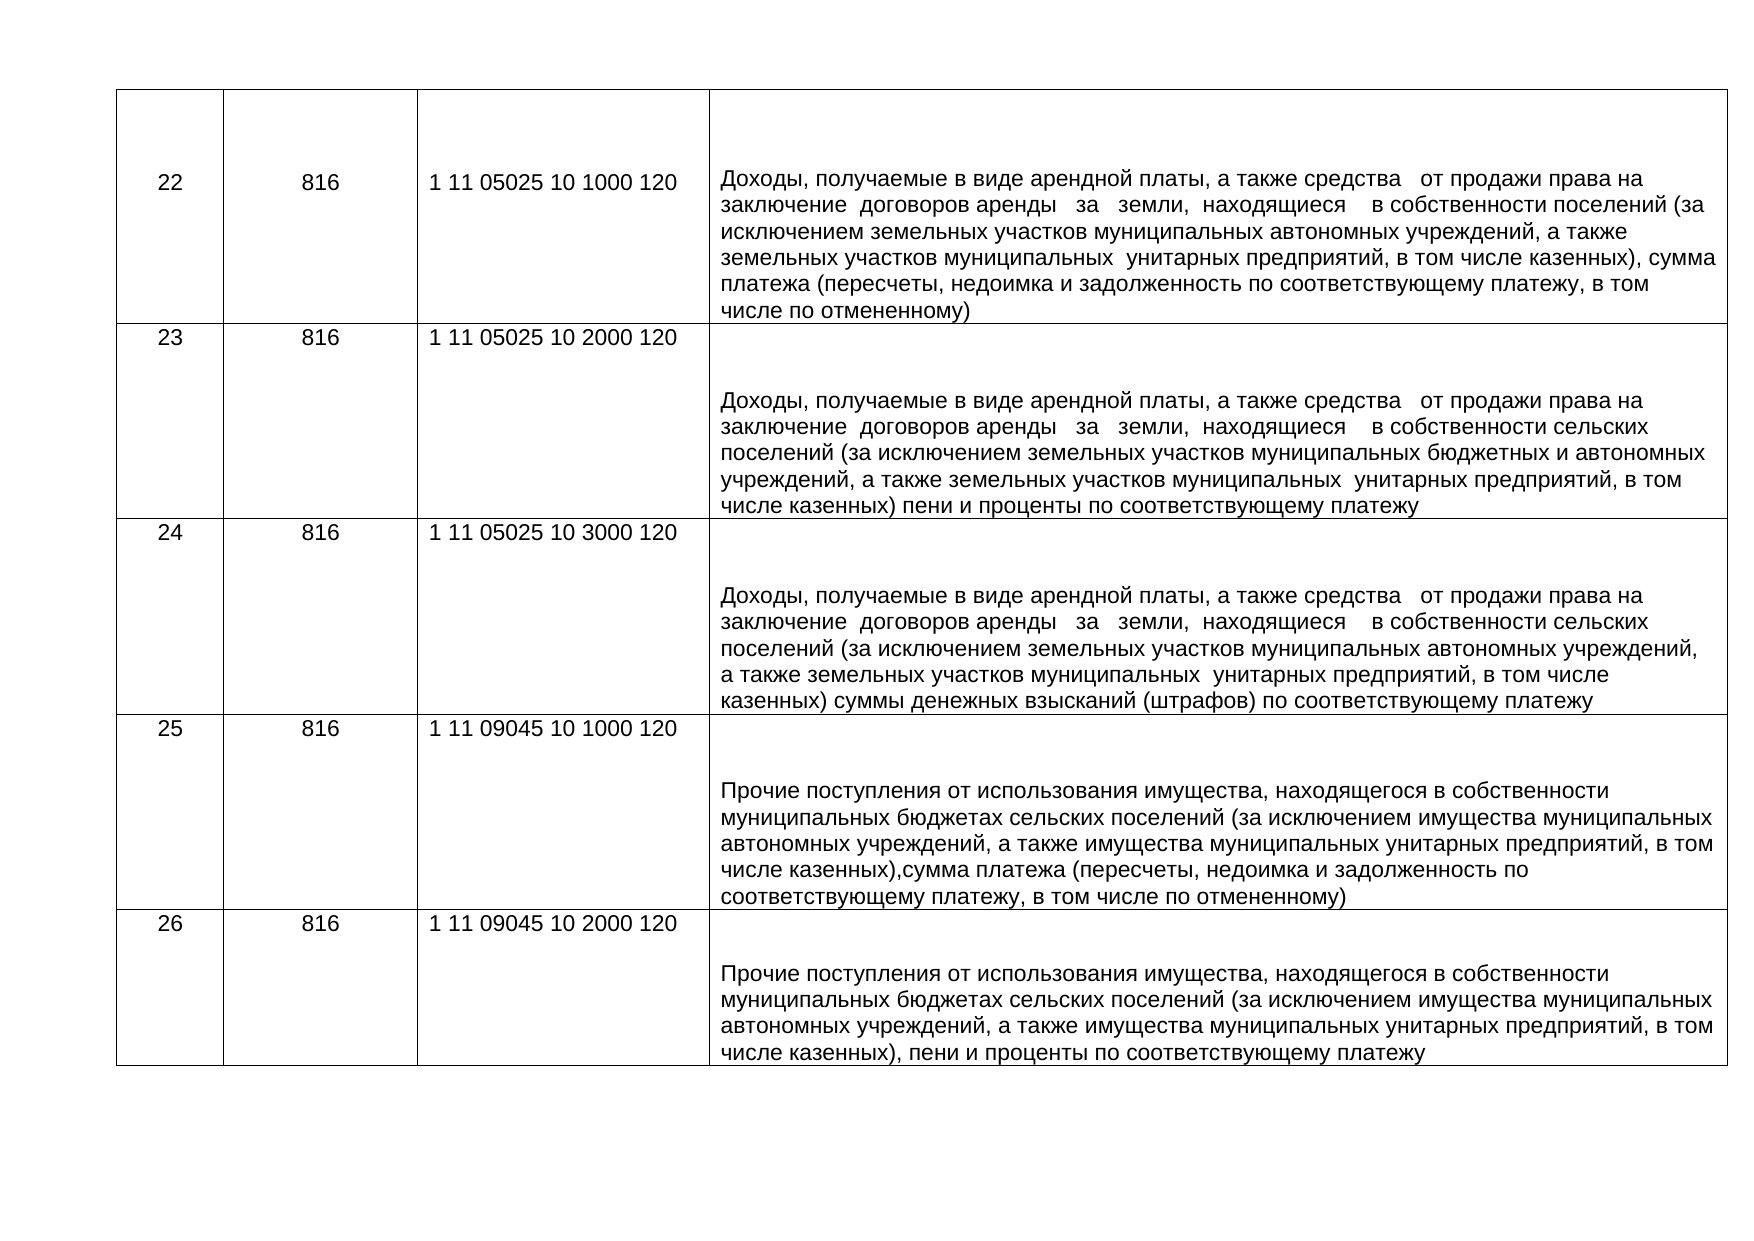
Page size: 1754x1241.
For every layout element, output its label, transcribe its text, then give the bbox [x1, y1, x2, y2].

table_cell 24 [117, 519, 223, 714]
table_cell 1 11 09045 10 1000 120 [418, 715, 709, 909]
table_cell 816 [224, 910, 417, 1065]
table_cell Доходы, получаемые в виде арендной платы, а также средства от продажи права на заключение договоров аренды за земли, находящиеся в собственности сельских поселений (за исключением земельных участков муниципальных бюджетных и автономных учреждений, а также земельных участков муниципальных унитарных предприятий, в том числе казенных) пени и проценты по соответствующему платежу [710, 324, 1727, 518]
table_cell 816 [224, 519, 417, 714]
table_cell Доходы, получаемые в виде арендной платы, а также средства от продажи права на заключение договоров аренды за земли, находящиеся в собственности сельских поселений (за исключением земельных участков муниципальных автономных учреждений, а также земельных участков муниципальных унитарных предприятий, в том числе казенных) суммы денежных взысканий (штрафов) по соответствующему платежу [710, 519, 1727, 714]
table_cell 816 [224, 90, 417, 323]
table_cell 1 11 05025 10 3000 120 [418, 519, 709, 714]
table_cell 25 [117, 715, 223, 909]
table_cell 1 11 05025 10 1000 120 [418, 90, 709, 323]
table_cell 816 [224, 324, 417, 518]
table_cell 23 [117, 324, 223, 518]
table_cell 22 [117, 90, 223, 323]
table_cell 816 [224, 715, 417, 909]
table_cell 1 11 09045 10 2000 120 [418, 910, 709, 1065]
table_cell 1 11 05025 10 2000 120 [418, 324, 709, 518]
table_cell Прочие поступления от использования имущества, находящегося в собственности муниципальных бюджетах сельских поселений (за исключением имущества муниципальных автономных учреждений, а также имущества муниципальных унитарных предприятий, в том числе казенных), пени и проценты по соответствующему платежу [710, 910, 1727, 1065]
table_cell Доходы, получаемые в виде арендной платы, а также средства от продажи права на заключение договоров аренды за земли, находящиеся в собственности поселений (за исключением земельных участков муниципальных автономных учреждений, а также земельных участков муниципальных унитарных предприятий, в том числе казенных), сумма платежа (пересчеты, недоимка и задолженность по соответствующему платежу, в том числе по отмененному) [710, 90, 1727, 323]
table_cell Прочие поступления от использования имущества, находящегося в собственности муниципальных бюджетах сельских поселений (за исключением имущества муниципальных автономных учреждений, а также имущества муниципальных унитарных предприятий, в том числе казенных),сумма платежа (пересчеты, недоимка и задолженность по соответствующему платежу, в том числе по отмененному) [710, 715, 1727, 909]
table_cell 26 [117, 910, 223, 1065]
